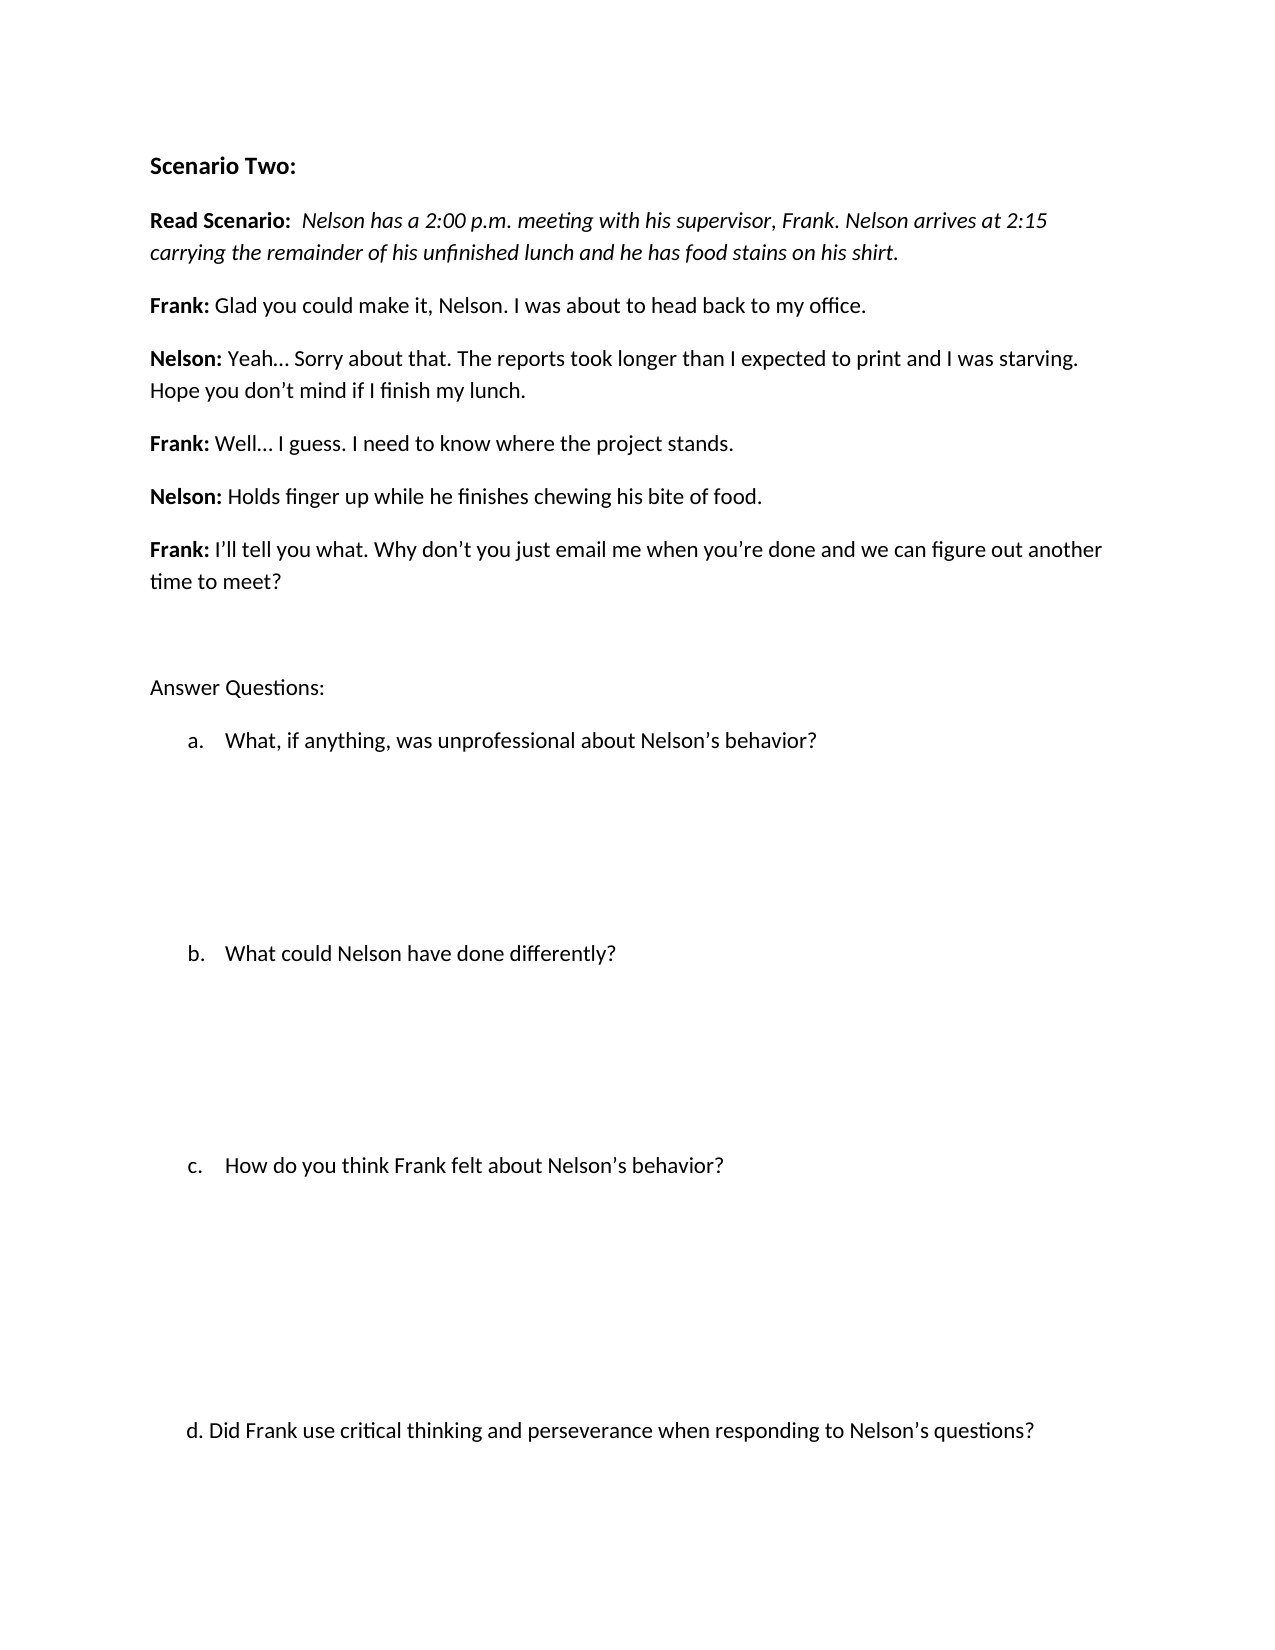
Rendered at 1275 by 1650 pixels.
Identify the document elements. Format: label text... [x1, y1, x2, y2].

text d. Did Frank use critical thinking and perseverance when responding to Nelson’s questions? [150, 1416, 1125, 1444]
text Frank: Glad you could make it, Nelson. I was about to head back to my office. [150, 291, 1125, 319]
text Scenario Two: [150, 150, 1125, 181]
list What, if anything, was unprofessional about Nelson’s behavior? [187, 727, 1125, 754]
text Nelson: Yeah… Sorry about that. The reports took longer than I expected to print and I was starving. Hope you don’t mind if I finish my lunch. [150, 344, 1125, 404]
text Nelson: Holds finger up while he finishes chewing his bite of food. [150, 482, 1125, 510]
text Read Scenario: Nelson has a 2:00 p.m. meeting with his supervisor, Frank. Nelson arrives at 2:15 carrying the remainder of his unfinished lunch and he has food stains on his shirt. [150, 206, 1125, 266]
list What could Nelson have done differently? [187, 939, 1125, 967]
text Answer Questions: [150, 673, 1125, 702]
text Frank: Well… I guess. I need to know where the project stands. [150, 429, 1125, 457]
text Frank: I’ll tell you what. Why don’t you just email me when you’re done and we can figure out another time to meet? [150, 535, 1125, 596]
list How do you think Frank felt about Nelson’s behavior? [187, 1151, 1125, 1179]
